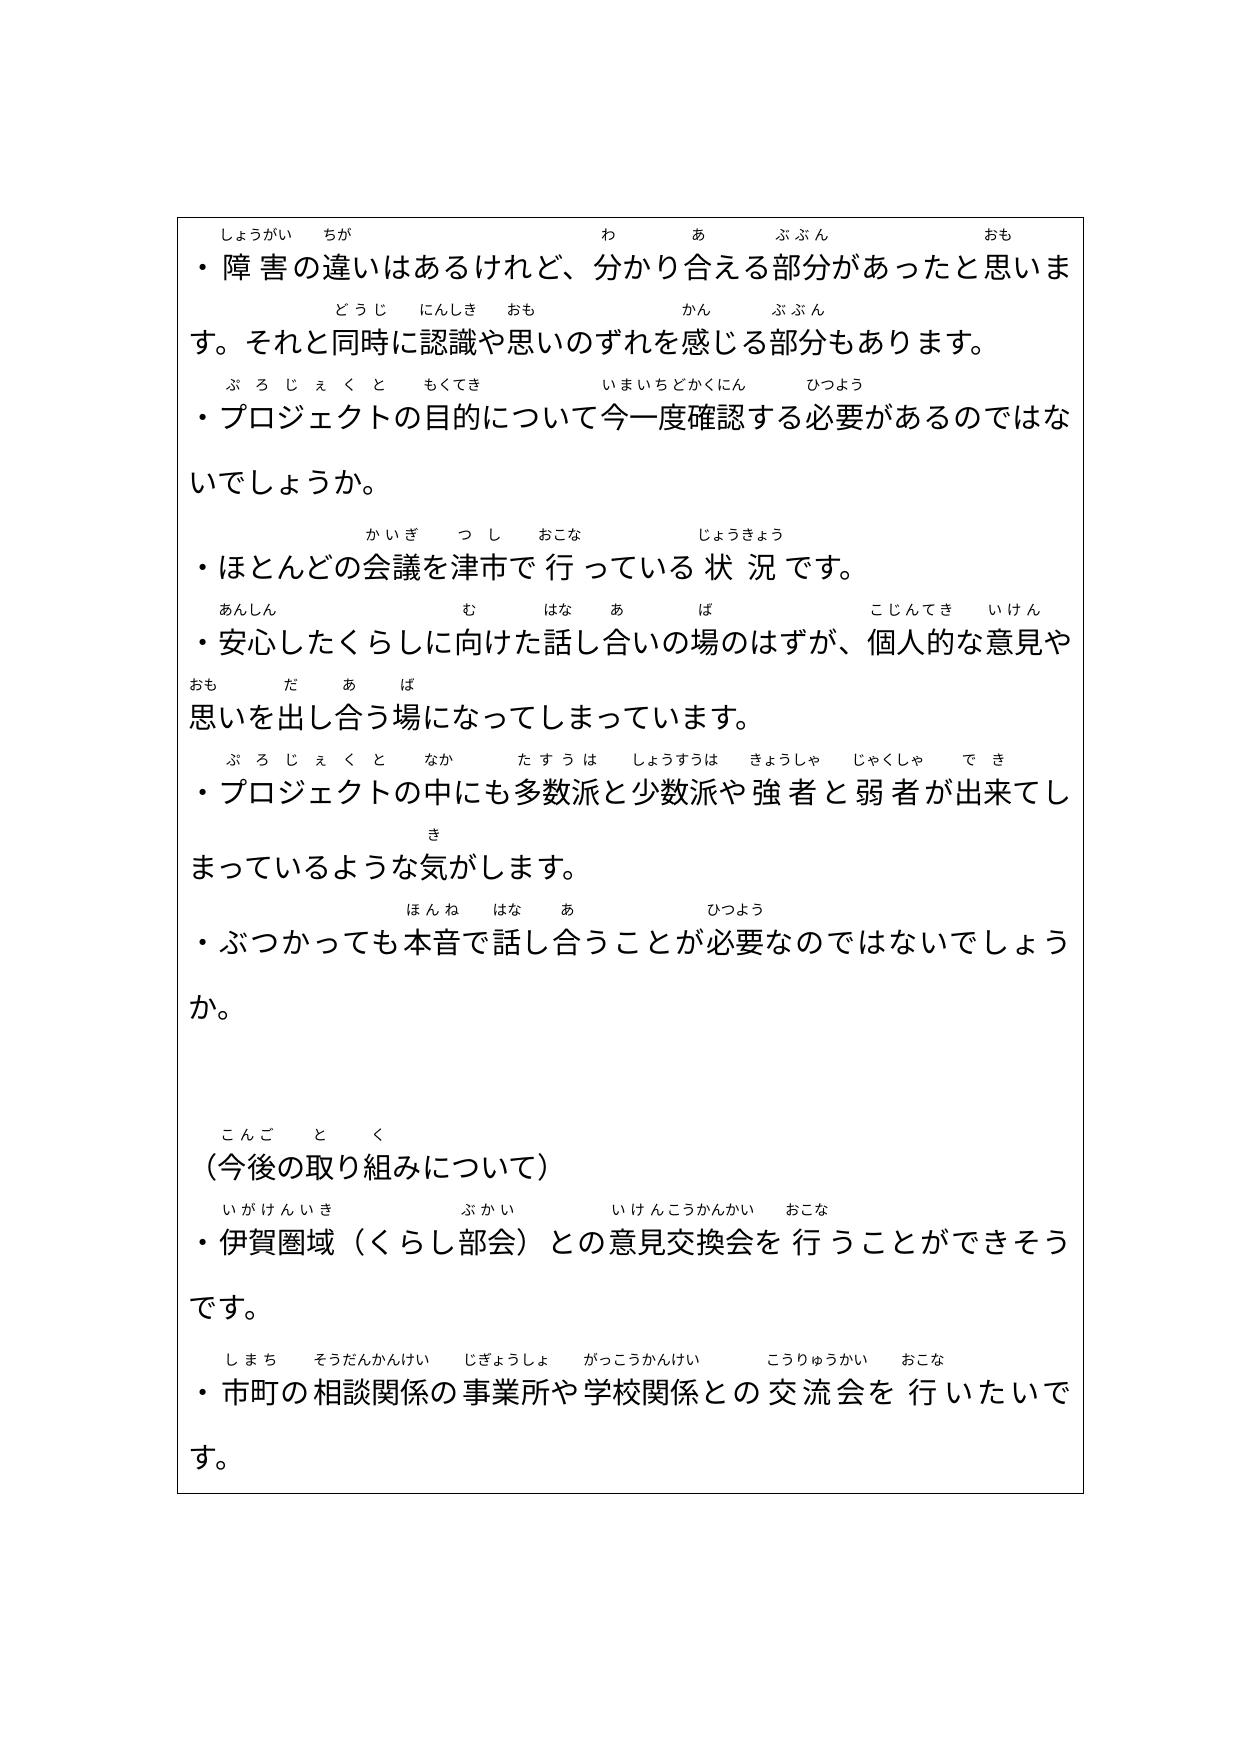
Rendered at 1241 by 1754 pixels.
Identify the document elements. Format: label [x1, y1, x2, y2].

table_cell [178, 218, 1083, 1493]
